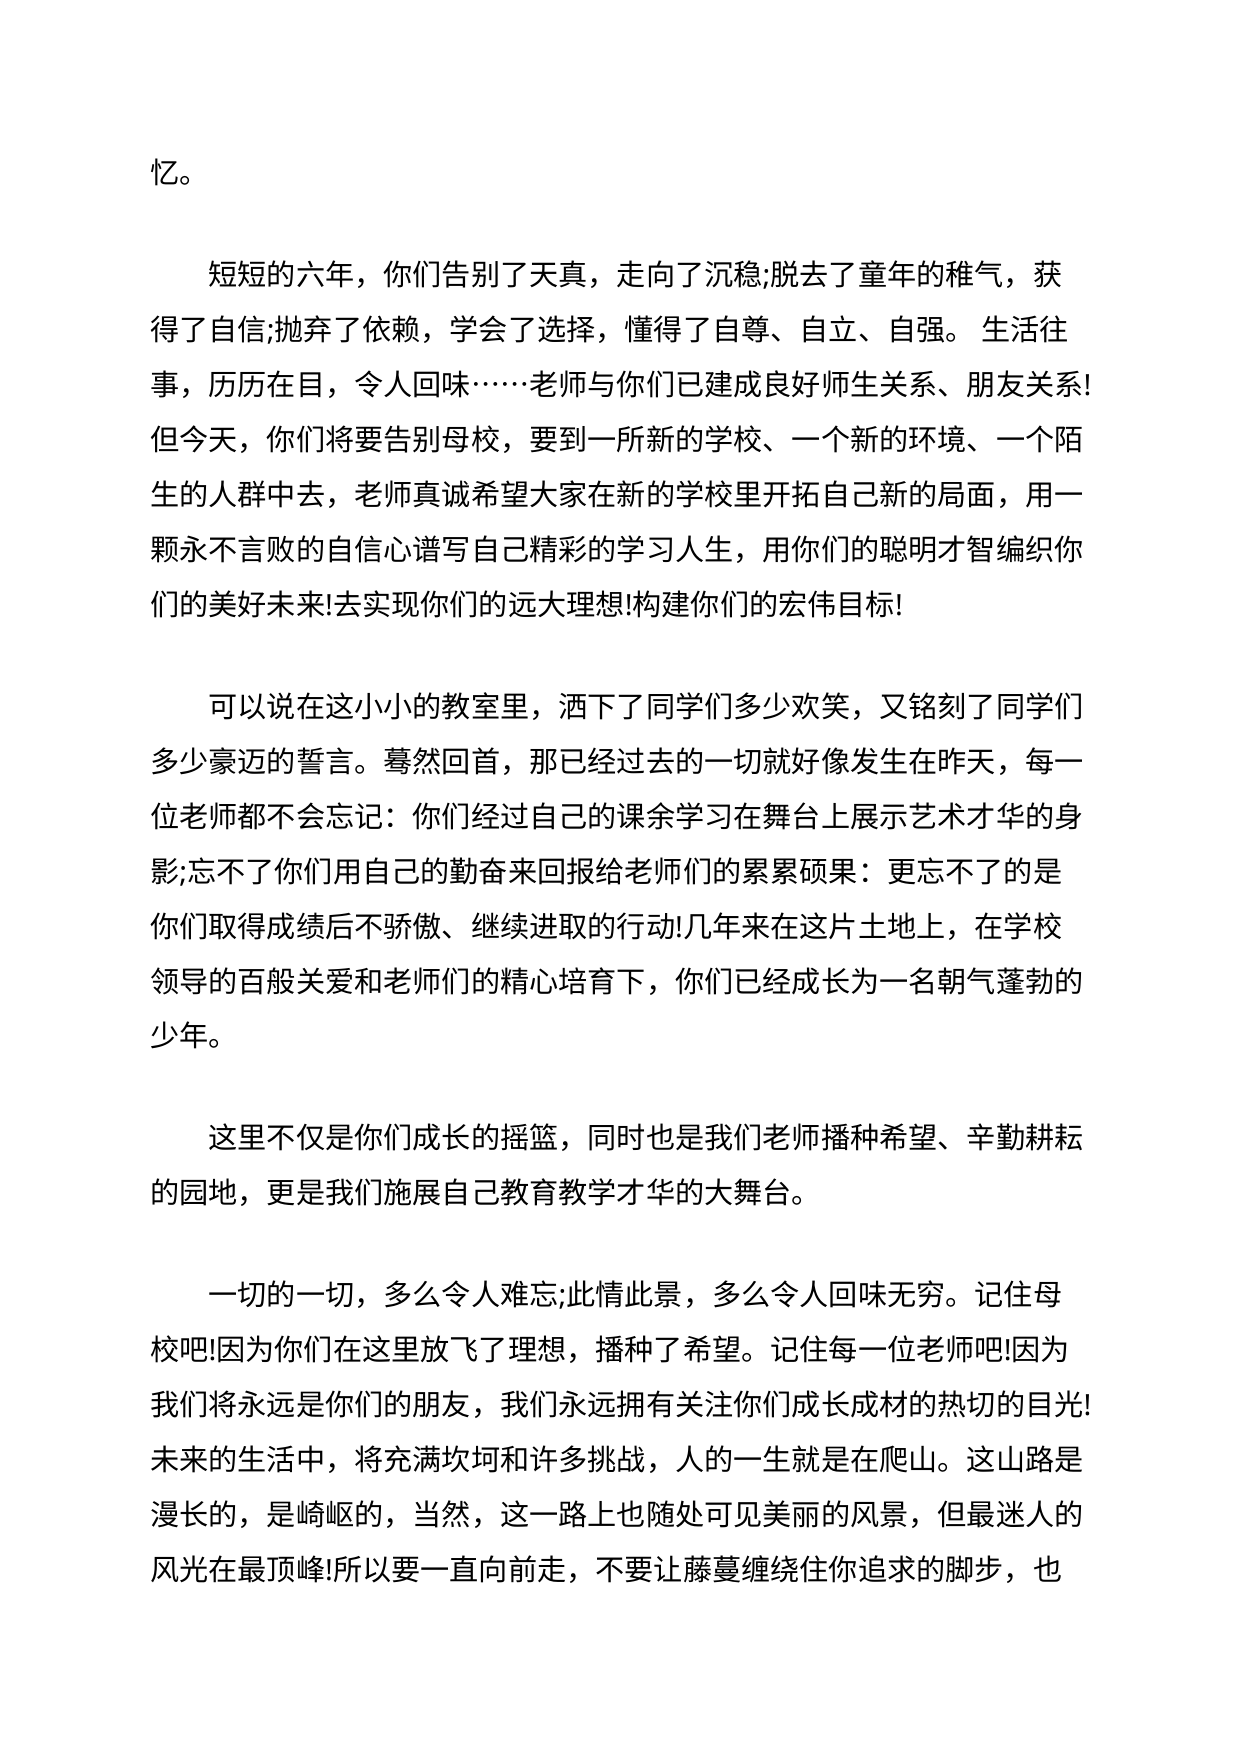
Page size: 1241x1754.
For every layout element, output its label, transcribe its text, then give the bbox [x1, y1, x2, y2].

text 可以说在这小小的教室里，洒下了同学们多少欢笑，又铭刻了同学们多少豪迈的誓言。蓦然回首，那已经过去的一切就好像发生在昨天，每一位老师都不会忘记：你们经过自己的课余学习在舞台上展示艺术才华的身影;忘不了你们用自己的勤奋来回报给老师们的累累硕果：更忘不了的是你们取得成绩后不骄傲、继续进取的行动!几年来在这片土地上，在学校领导的百般关爱和老师们的精心培育下，你们已经成长为一名朝气蓬勃的少年。 [150, 683, 1090, 1055]
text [150, 150, 1090, 192]
text 短短的六年，你们告别了天真，走向了沉稳;脱去了童年的稚气，获得了自信;抛弃了依赖，学会了选择，懂得了自尊、自立、自强。 生活往事，历历在目，令人回味……老师与你们已建成良好师生关系、朋友关系!但今天，你们将要告别母校，要到一所新的学校、一个新的环境、一个陌生的人群中去，老师真诚希望大家在新的学校里开拓自己新的局面，用一颗永不言败的自信心谱写自己精彩的学习人生，用你们的聪明才智编织你们的美好未来!去实现你们的远大理想!构建你们的宏伟目标! [150, 252, 1090, 624]
text 这里不仅是你们成长的摇篮，同时也是我们老师播种希望、辛勤耕耘的园地，更是我们施展自己教育教学才华的大舞台。 [150, 1115, 1090, 1212]
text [150, 1271, 1090, 1589]
